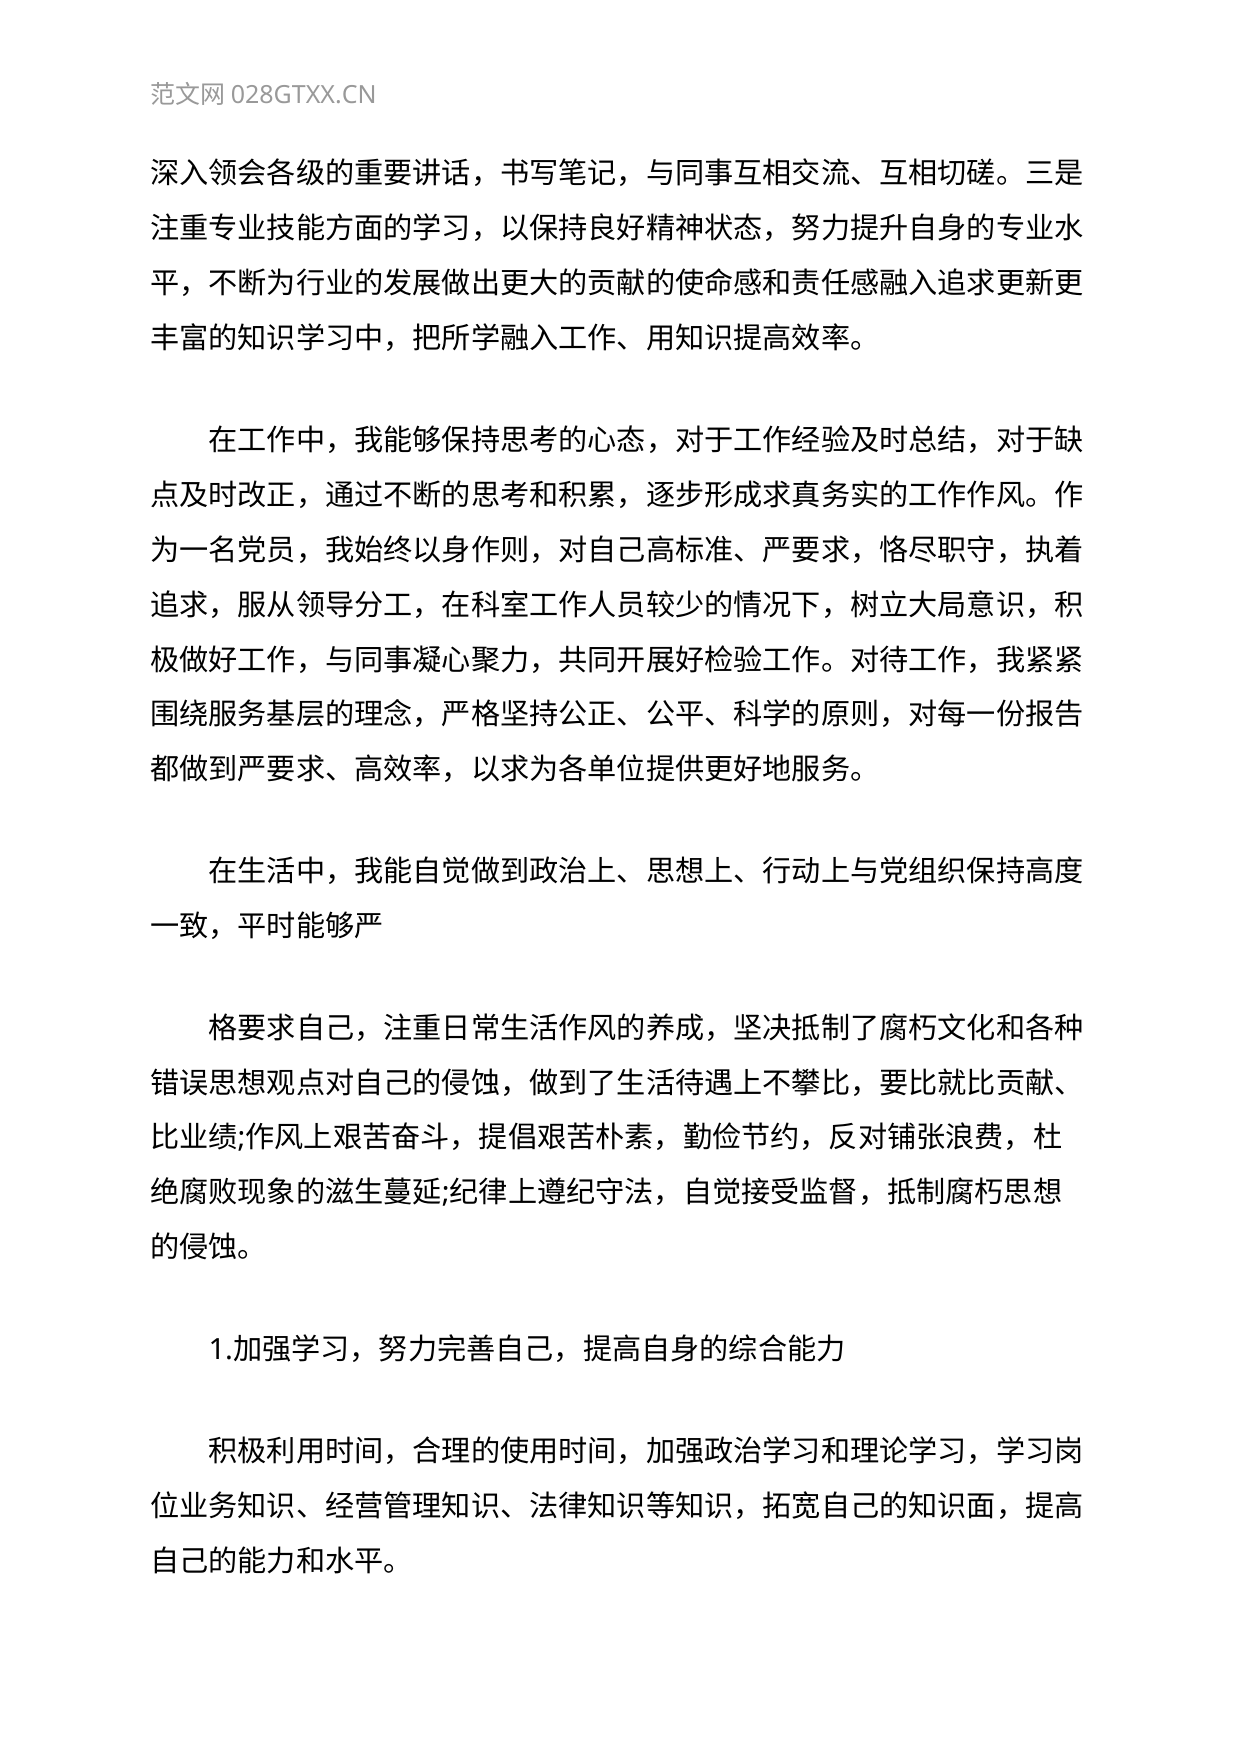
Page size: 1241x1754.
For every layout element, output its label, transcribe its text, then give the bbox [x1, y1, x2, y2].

text 在工作中，我能够保持思考的心态，对于工作经验及时总结，对于缺点及时改正，通过不断的思考和积累，逐步形成求真务实的工作作风。作为一名党员，我始终以身作则，对自己高标准、严要求，恪尽职守，执着追求，服从领导分工，在科室工作人员较少的情况下，树立大局意识，积极做好工作，与同事凝心聚力，共同开展好检验工作。对待工作，我紧紧围绕服务基层的理念，严格坚持公正、公平、科学的原则，对每一份报告都做到严要求、高效率，以求为各单位提供更好地服务。 [150, 416, 1090, 788]
text 积极利用时间，合理的使用时间，加强政治学习和理论学习，学习岗位业务知识、经营管理知识、法律知识等知识，拓宽自己的知识面，提高自己的能力和水平。 [150, 1428, 1090, 1580]
text 格要求自己，注重日常生活作风的养成，坚决抵制了腐朽文化和各种错误思想观点对自己的侵蚀，做到了生活待遇上不攀比，要比就比贡献、比业绩;作风上艰苦奋斗，提倡艰苦朴素，勤俭节约，反对铺张浪费，杜绝腐败现象的滋生蔓延;纪律上遵纪守法，自觉接受监督，抵制腐朽思想的侵蚀。 [150, 1004, 1090, 1266]
text 1.加强学习，努力完善自己，提高自身的综合能力 [150, 1326, 1090, 1368]
text 在生活中，我能自觉做到政治上、思想上、行动上与党组织保持高度一致，平时能够严 [150, 848, 1090, 945]
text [150, 150, 1090, 357]
